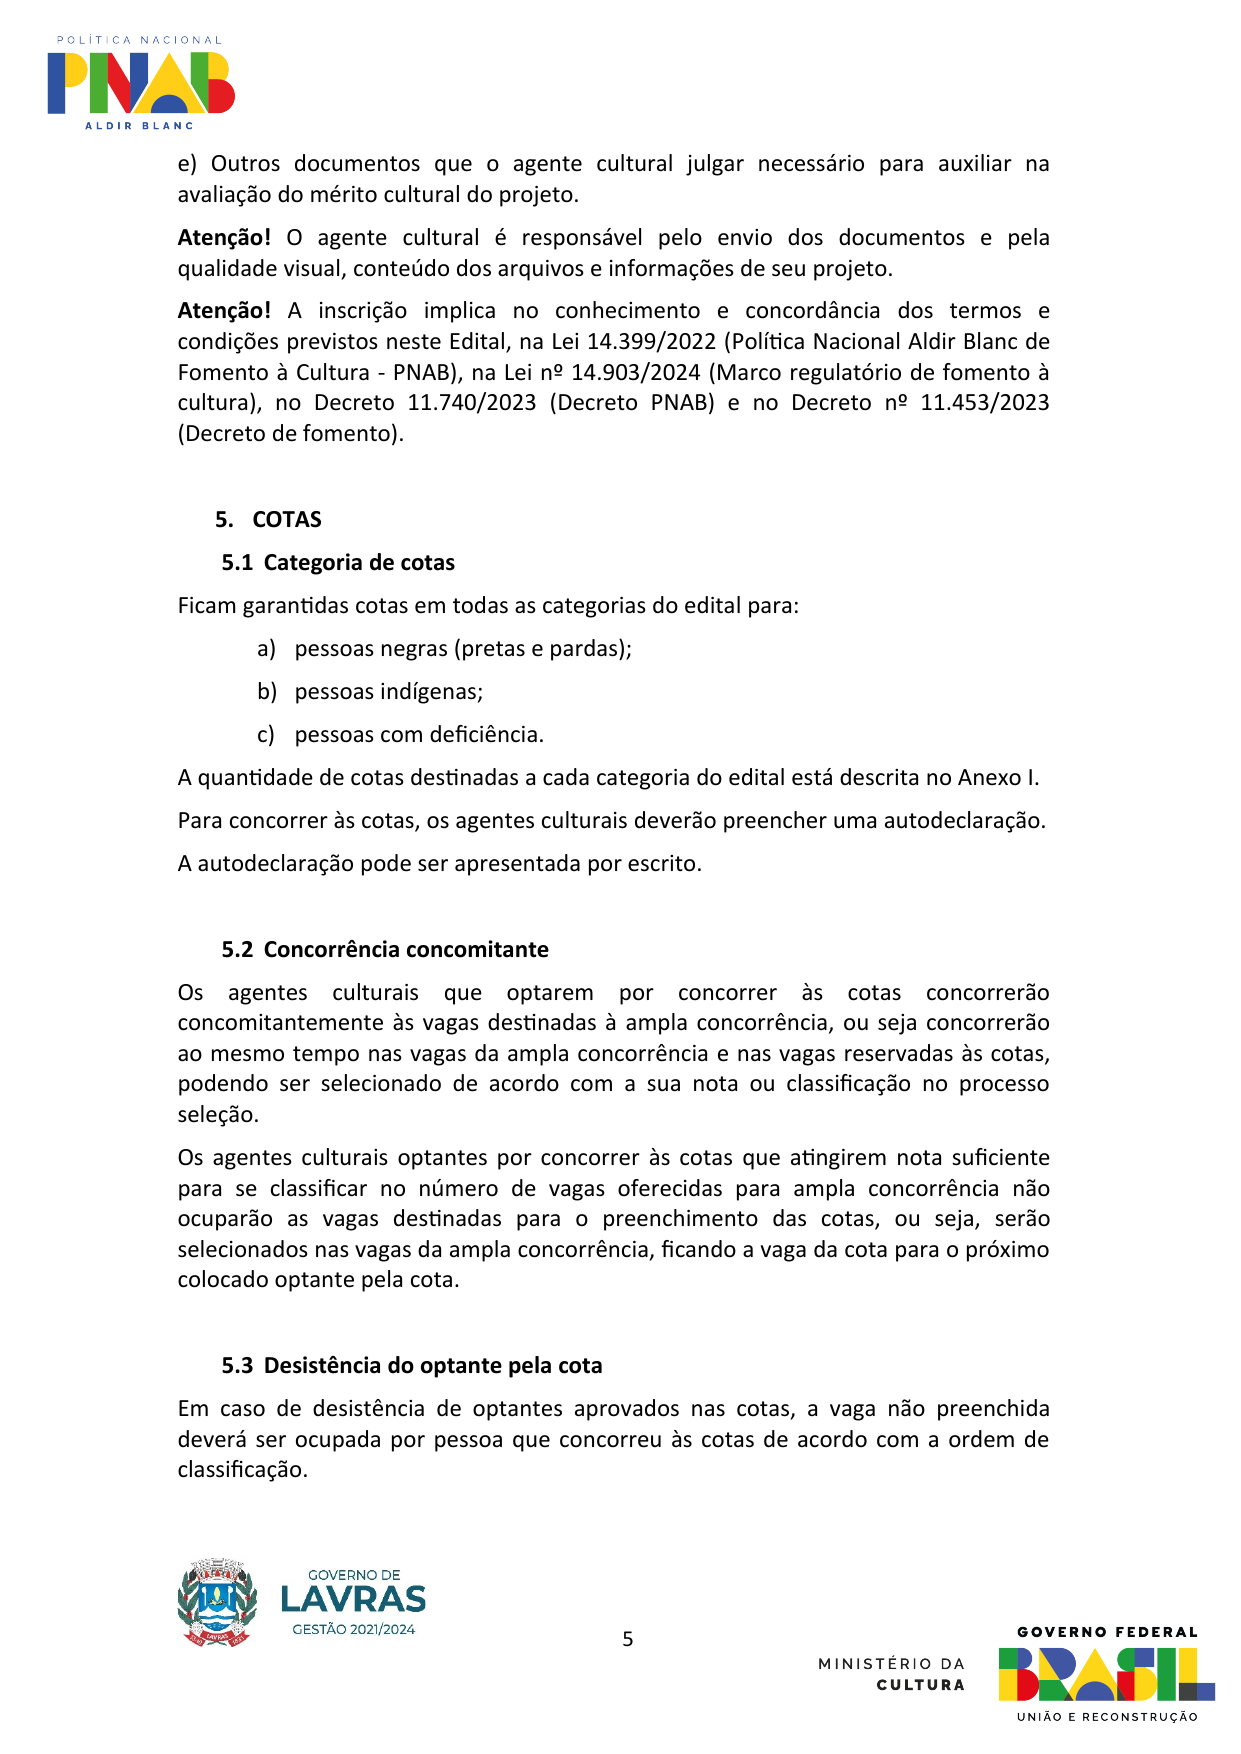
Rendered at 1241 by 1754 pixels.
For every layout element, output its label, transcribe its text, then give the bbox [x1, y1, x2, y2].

text Atenção! A inscrição implica no conhecimento e concordância dos termos e condições previstos neste Edital, na Lei 14.399/2022 (Política Nacional Aldir Blanc de Fomento à Cultura - PNAB), na Lei nº 14.903/2024 (Marco regulatório de fomento à cultura), no Decreto 11.740/2023 (Decreto PNAB) e no Decreto nº 11.453/2023 (Decreto de fomento). [177, 295, 1051, 447]
text Atenção! O agente cultural é responsável pelo envio dos documentos e pela qualidade visual, conteúdo dos arquivos e informações de seu projeto. [177, 221, 1051, 282]
list pessoas indígenas; [257, 675, 1051, 705]
list Concorrência concomitante [221, 933, 1051, 963]
list COTAS [215, 503, 1051, 533]
list pessoas negras (pretas e pardas); [257, 632, 1051, 662]
text Em caso de desistência de optantes aprovados nas cotas, a vaga não preenchida deverá ser ocupada por pessoa que concorreu às cotas de acordo com a ordem de classificação. [177, 1392, 1051, 1484]
text A quantidade de cotas destinadas a cada categoria do edital está descrita no Anexo I. [177, 761, 1051, 791]
text Os agentes culturais que optarem por concorrer às cotas concorrerão concomitantemente às vagas destinadas à ampla concorrência, ou seja concorrerão ao mesmo tempo nas vagas da ampla concorrência e nas vagas reservadas às cotas, podendo ser selecionado de acordo com a sua nota ou classificação no processo seleção. [177, 976, 1051, 1129]
text Os agentes culturais optantes por concorrer às cotas que atingirem nota suficiente para se classificar no número de vagas oferecidas para ampla concorrência não ocuparão as vagas destinadas para o preenchimento das cotas, ou seja, serão selecionados nas vagas da ampla concorrência, ficando a vaga da cota para o próximo colocado optante pela cota. [177, 1141, 1051, 1294]
list pessoas com deficiência. [257, 718, 1051, 748]
text e) Outros documentos que o agente cultural julgar necessário para auxiliar na avaliação do mérito cultural do projeto. [177, 148, 1051, 209]
list Desistência do optante pela cota [221, 1349, 1051, 1380]
text Para concorrer às cotas, os agentes culturais deverão preencher uma autodeclaração. [177, 804, 1051, 834]
picture [2, 0, 1241, 1753]
text Ficam garantidas cotas em todas as categorias do edital para: [177, 589, 1051, 619]
list Categoria de cotas [221, 546, 1051, 576]
text A autodeclaração pode ser apresentada por escrito. [177, 847, 1051, 877]
